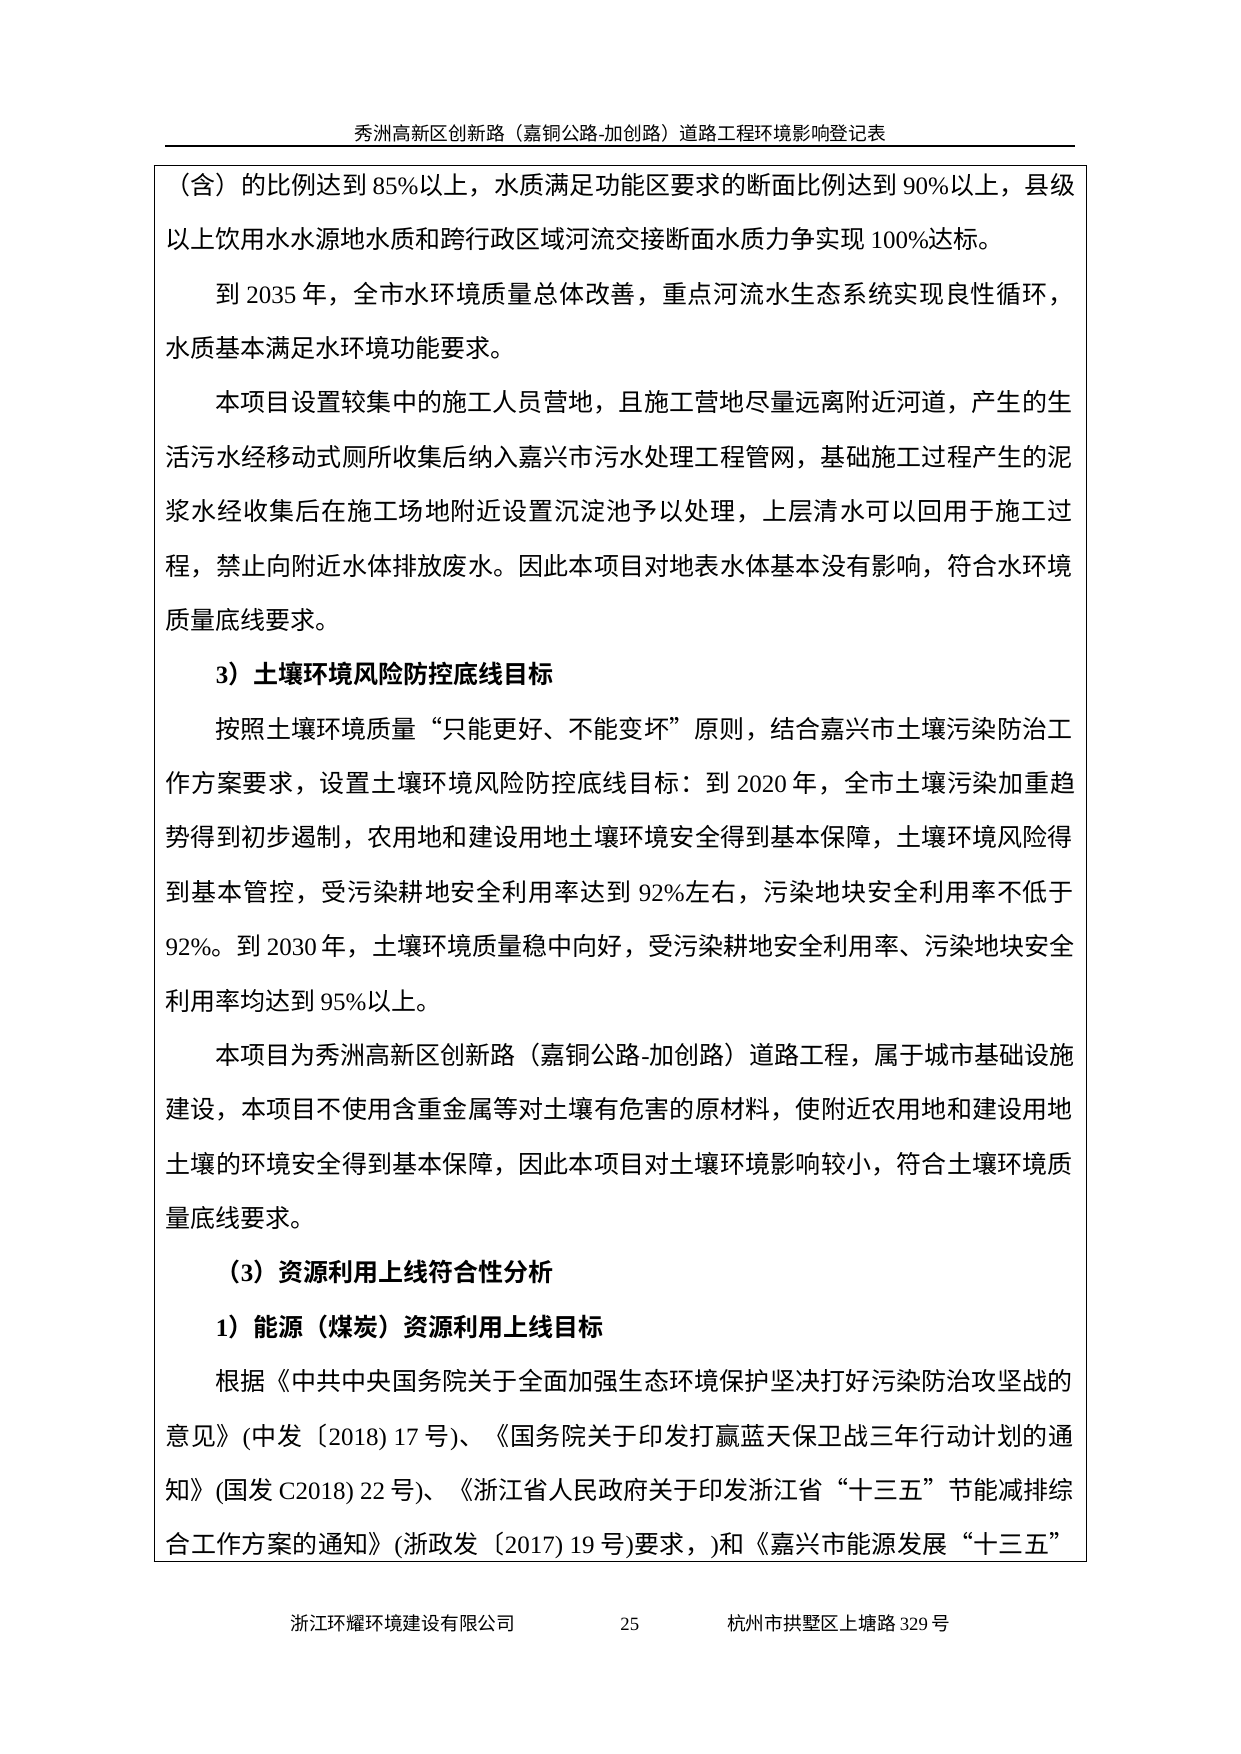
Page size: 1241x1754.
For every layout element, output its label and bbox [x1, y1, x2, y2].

table_cell [155, 166, 1086, 1561]
